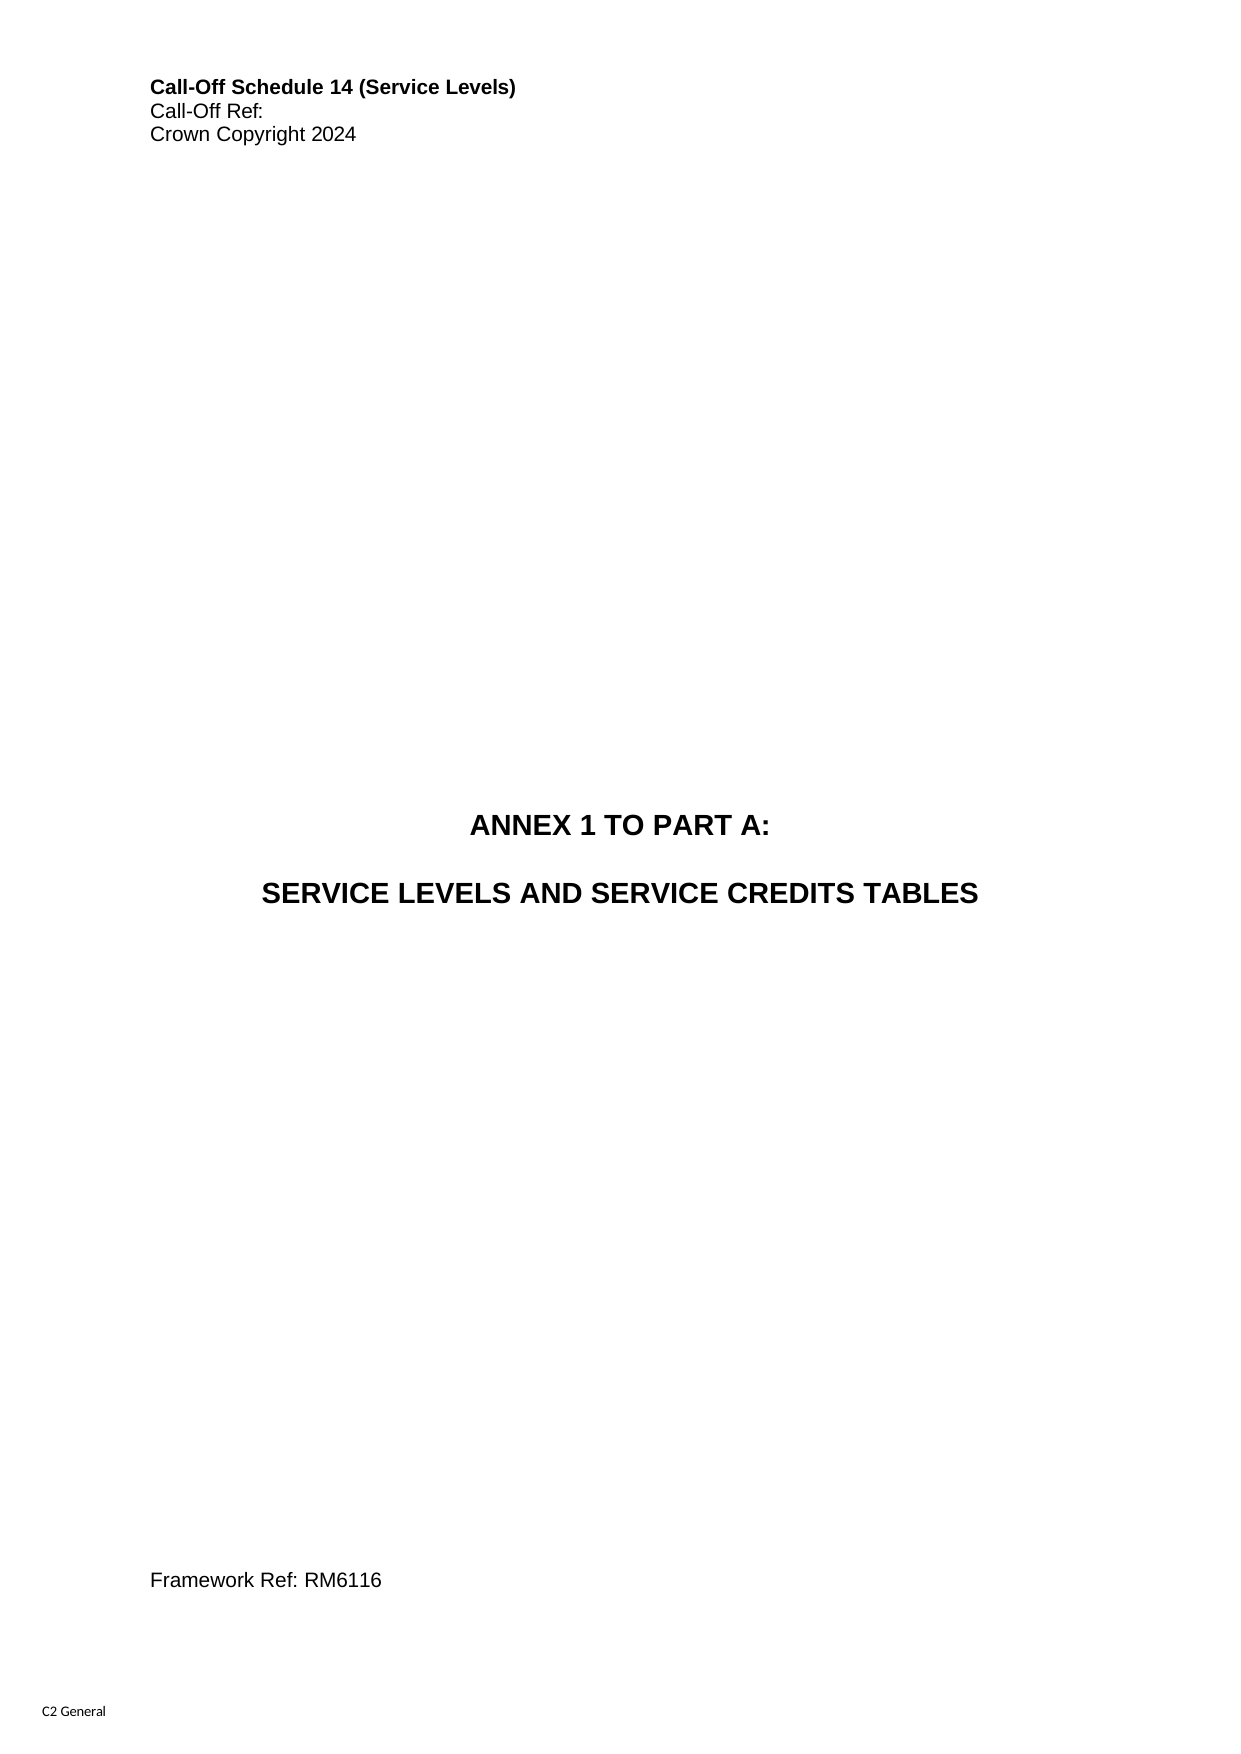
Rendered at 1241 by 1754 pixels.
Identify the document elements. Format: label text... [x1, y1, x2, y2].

text Framework Ref: RM6116 [150, 1568, 1205, 1592]
text SERVICE LEVELS AND SERVICE CREDITS TABLES [123, 876, 1117, 909]
subtitle ANNEX 1 TO PART A: [123, 808, 1117, 842]
